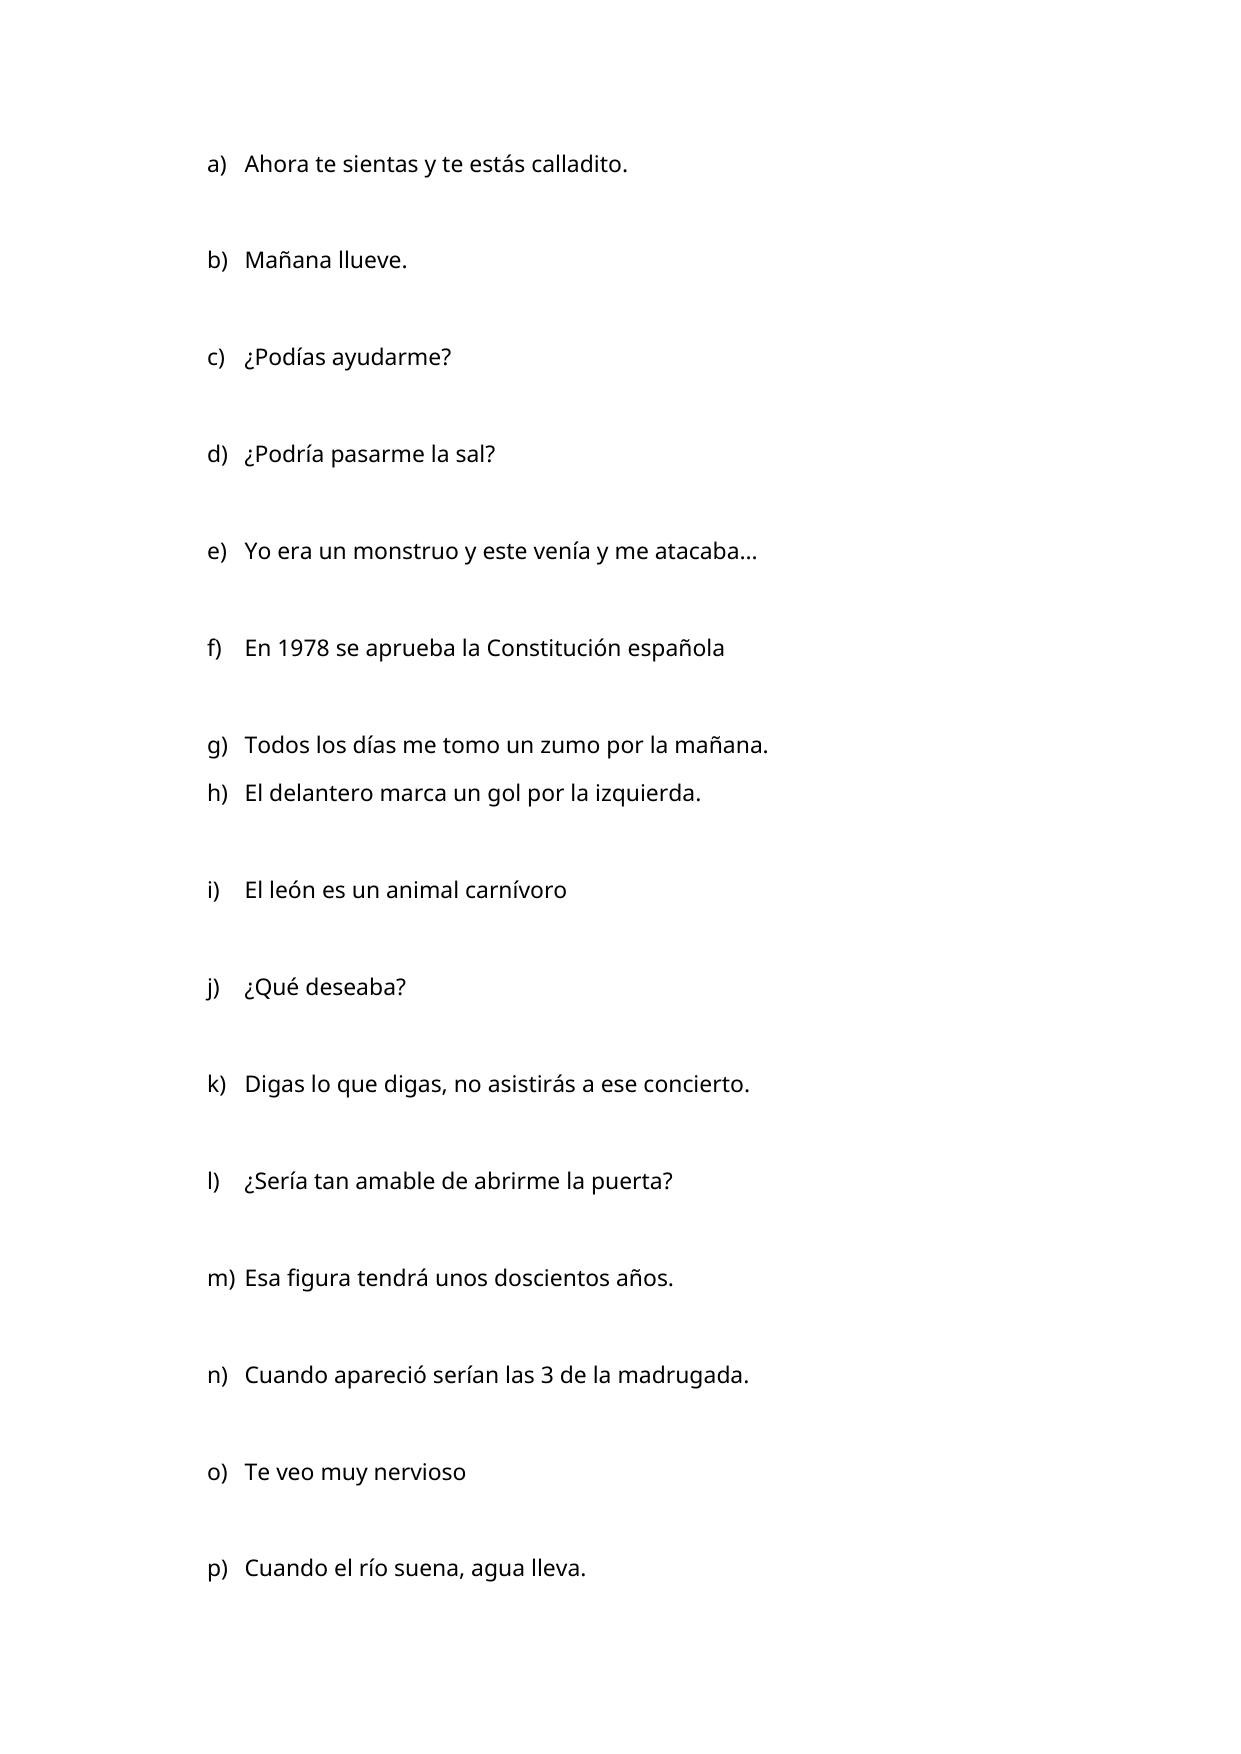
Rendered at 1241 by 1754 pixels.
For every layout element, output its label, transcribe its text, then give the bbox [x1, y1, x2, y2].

list Te veo muy nervioso [207, 1455, 1182, 1487]
list Digas lo que digas, no asistirás a ese concierto. [207, 1068, 1182, 1099]
list Todos los días me tomo un zumo por la mañana. [207, 729, 1182, 760]
list El delantero marca un gol por la izquierda. [207, 777, 1182, 808]
list Ahora te sientas y te estás calladito. [207, 148, 1182, 179]
list Esa figura tendrá unos doscientos años. [207, 1262, 1182, 1293]
list Yo era un monstruo y este venía y me atacaba… [207, 535, 1182, 566]
list ¿Sería tan amable de abrirme la puerta? [207, 1165, 1182, 1196]
list El león es un animal carnívoro [207, 874, 1182, 905]
list Cuando apareció serían las 3 de la madrugada. [207, 1358, 1182, 1390]
list En 1978 se aprueba la Constitución española [207, 632, 1182, 663]
list ¿Qué deseaba? [207, 971, 1182, 1002]
list Cuando el río suena, agua lleva. [207, 1552, 1182, 1583]
list ¿Podías ayudarme? [207, 341, 1182, 373]
list ¿Podría pasarme la sal? [207, 438, 1182, 469]
list Mañana llueve. [207, 244, 1182, 276]
